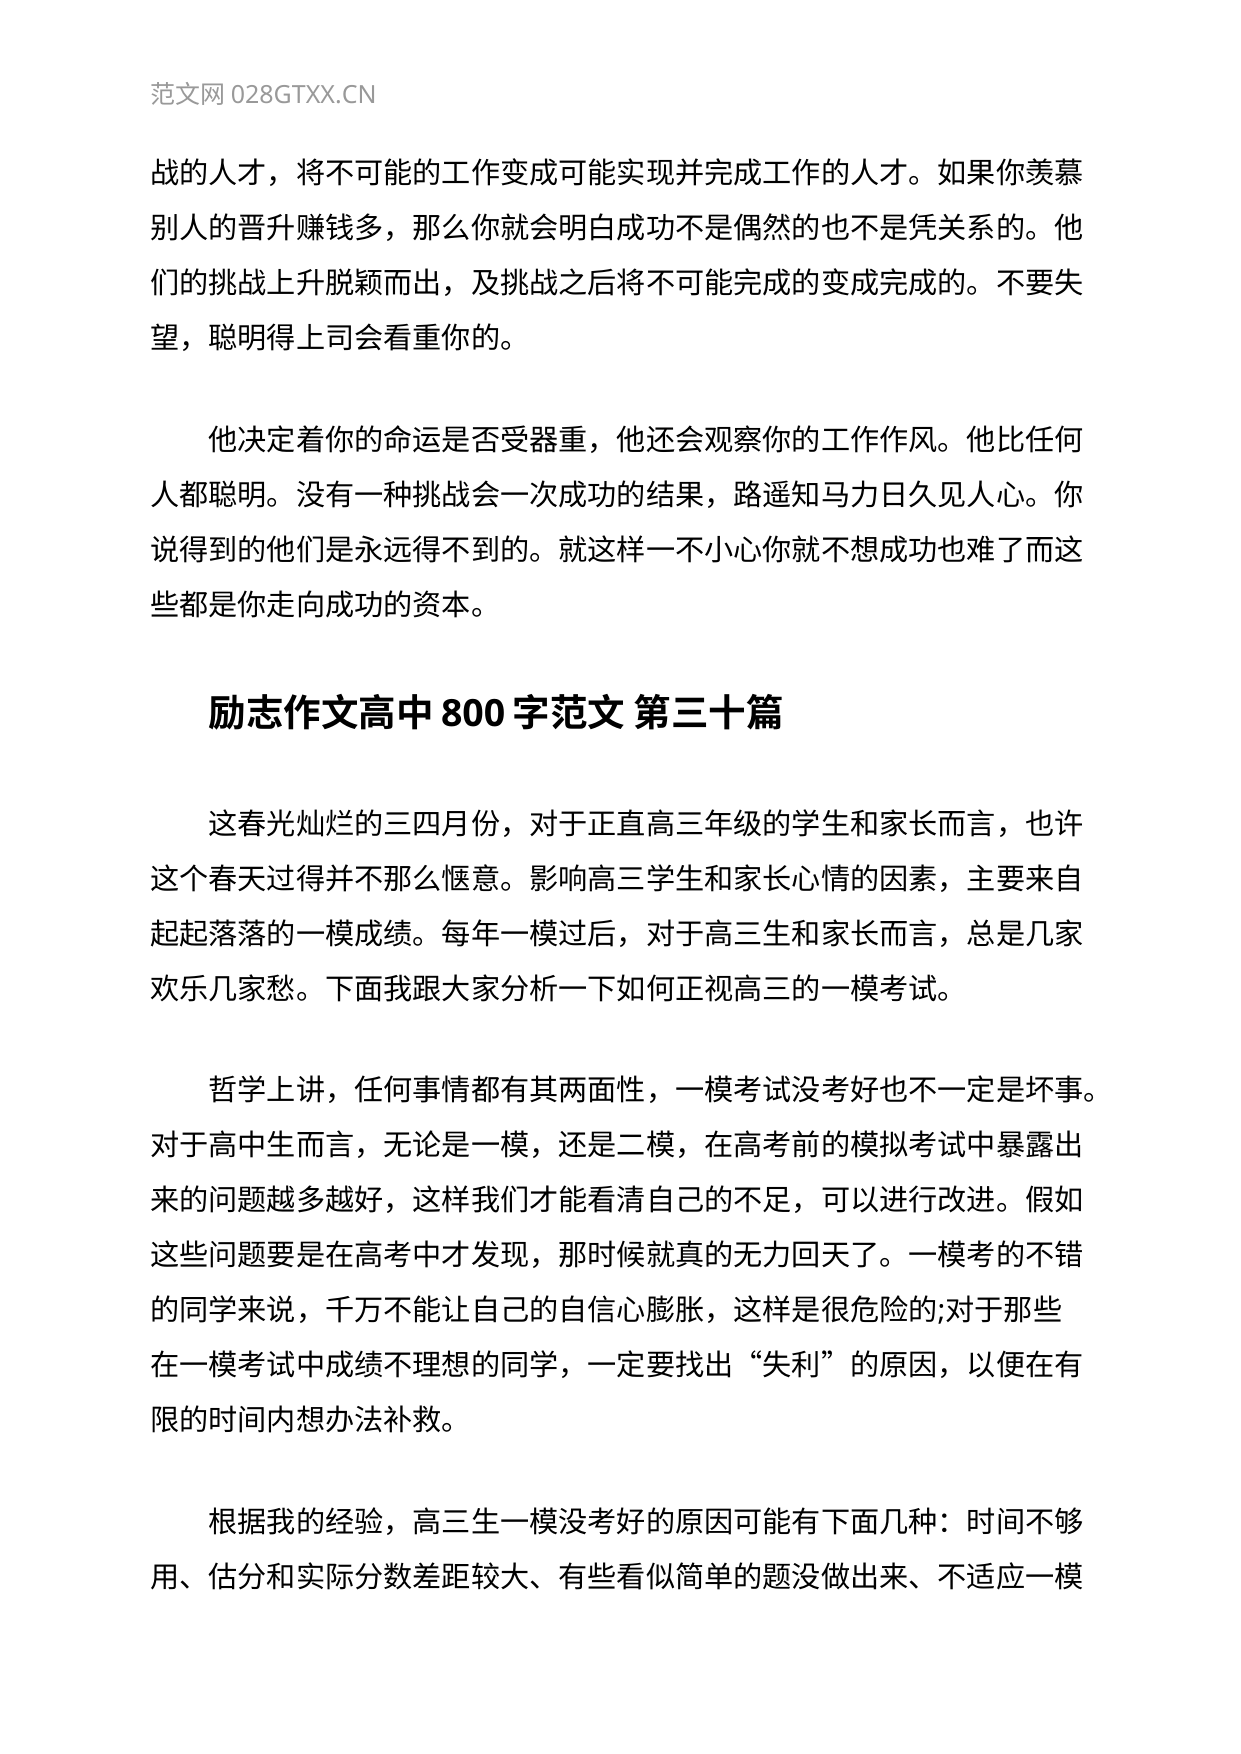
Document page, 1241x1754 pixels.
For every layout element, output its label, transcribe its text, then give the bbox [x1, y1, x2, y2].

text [150, 150, 1090, 357]
text 这春光灿烂的三四月份，对于正直高三年级的学生和家长而言，也许这个春天过得并不那么惬意。影响高三学生和家长心情的因素，主要来自起起落落的一模成绩。每年一模过后，对于高三生和家长而言，总是几家欢乐几家愁。下面我跟大家分析一下如何正视高三的一模考试。 [150, 801, 1090, 1007]
text 他决定着你的命运是否受器重，他还会观察你的工作作风。他比任何人都聪明。没有一种挑战会一次成功的结果，路遥知马力日久见人心。你说得到的他们是永远得不到的。就这样一不小心你就不想成功也难了而这些都是你走向成功的资本。 [150, 416, 1090, 623]
text 哲学上讲，任何事情都有其两面性，一模考试没考好也不一定是坏事。对于高中生而言，无论是一模，还是二模，在高考前的模拟考试中暴露出来的问题越多越好，这样我们才能看清自己的不足，可以进行改进。假如这些问题要是在高考中才发现，那时候就真的无力回天了。一模考的不错的同学来说，千万不能让自己的自信心膨胀，这样是很危险的;对于那些在一模考试中成绩不理想的同学，一定要找出“失利”的原因，以便在有限的时间内想办法补救。 [150, 1067, 1090, 1439]
text 励志作文高中800字范文 第三十篇 [150, 683, 1090, 737]
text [150, 1498, 1090, 1595]
